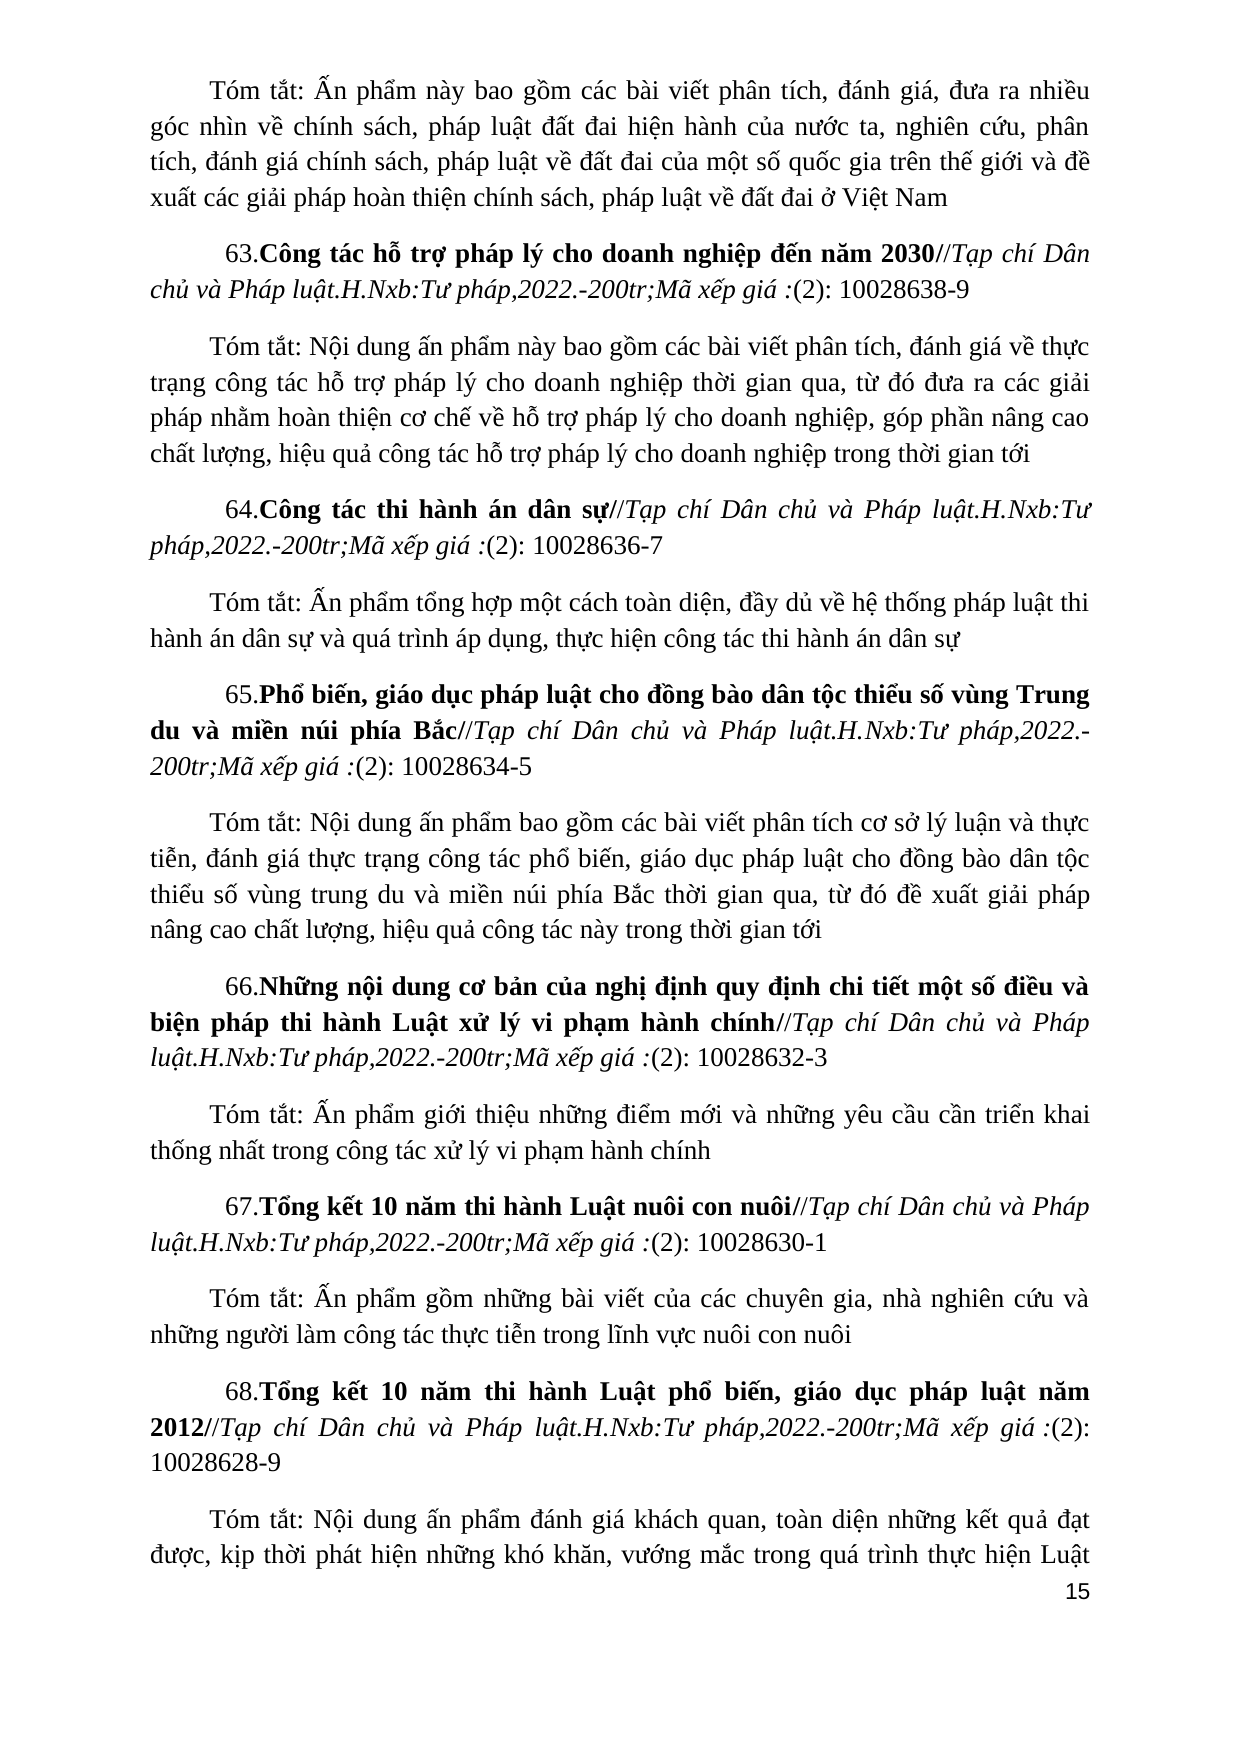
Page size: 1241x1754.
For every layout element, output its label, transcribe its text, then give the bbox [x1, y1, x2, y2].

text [150, 1503, 1090, 1570]
text 68.Tổng kết 10 năm thi hành Luật phổ biến, giáo dục pháp luật năm 2012//Tạp chí Dân chủ và Pháp luật.H.Nxb:Tư pháp,2022.-200tr;Mã xếp giá :(2): 10028628-9 [150, 1375, 1090, 1477]
text Tóm tắt: Ấn phẩm gồm những bài viết của các chuyên gia, nhà nghiên cứu và những người làm công tác thực tiễn trong lĩnh vực nuôi con nuôi [150, 1283, 1090, 1349]
text Tóm tắt: Ấn phẩm này bao gồm các bài viết phân tích, đánh giá, đưa ra nhiều góc nhìn về chính sách, pháp luật đất đai hiện hành của nước ta, nghiên cứu, phân tích, đánh giá chính sách, pháp luật về đất đai của một số quốc gia trên thế giới và đề xuất các giải pháp hoàn thiện chính sách, pháp luật về đất đai ở Việt Nam [150, 74, 1090, 212]
text 67.Tổng kết 10 năm thi hành Luật nuôi con nuôi//Tạp chí Dân chủ và Pháp luật.H.Nxb:Tư pháp,2022.-200tr;Mã xếp giá :(2): 10028630-1 [150, 1190, 1090, 1257]
text 64.Công tác thi hành án dân sự//Tạp chí Dân chủ và Pháp luật.H.Nxb:Tư pháp,2022.-200tr;Mã xếp giá :(2): 10028636-7 [150, 494, 1090, 561]
text 63.Công tác hỗ trợ pháp lý cho doanh nghiệp đến năm 2030//Tạp chí Dân chủ và Pháp luật.H.Nxb:Tư pháp,2022.-200tr;Mã xếp giá :(2): 10028638-9 [150, 238, 1090, 304]
text Tóm tắt: Ấn phẩm tổng hợp một cách toàn diện, đầy dủ về hệ thống pháp luật thi hành án dân sự và quá trình áp dụng, thực hiện công tác thi hành án dân sự [150, 586, 1090, 653]
text 66.Những nội dung cơ bản của nghị định quy định chi tiết một số điều và biện pháp thi hành Luật xử lý vi phạm hành chính//Tạp chí Dân chủ và Pháp luật.H.Nxb:Tư pháp,2022.-200tr;Mã xếp giá :(2): 10028632-3 [150, 970, 1090, 1073]
text Tóm tắt: Ấn phẩm giới thiệu những điểm mới và những yêu cầu cần triển khai thống nhất trong công tác xử lý vi phạm hành chính [150, 1098, 1090, 1165]
text 65.Phổ biến, giáo dục pháp luật cho đồng bào dân tộc thiểu số vùng Trung du và miền núi phía Bắc//Tạp chí Dân chủ và Pháp luật.H.Nxb:Tư pháp,2022.-200tr;Mã xếp giá :(2): 10028634-5 [150, 678, 1090, 781]
text Tóm tắt: Nội dung ấn phẩm này bao gồm các bài viết phân tích, đánh giá về thực trạng công tác hỗ trợ pháp lý cho doanh nghiệp thời gian qua, từ đó đưa ra các giải pháp nhằm hoàn thiện cơ chế về hỗ trợ pháp lý cho doanh nghiệp, góp phần nâng cao chất lượng, hiệu quả công tác hỗ trợ pháp lý cho doanh nghiệp trong thời gian tới [150, 330, 1090, 468]
text Tóm tắt: Nội dung ấn phẩm bao gồm các bài viết phân tích cơ sở lý luận và thực tiễn, đánh giá thực trạng công tác phổ biến, giáo dục pháp luật cho đồng bào dân tộc thiểu số vùng trung du và miền núi phía Bắc thời gian qua, từ đó đề xuất giải pháp nâng cao chất lượng, hiệu quả công tác này trong thời gian tới [150, 806, 1090, 944]
